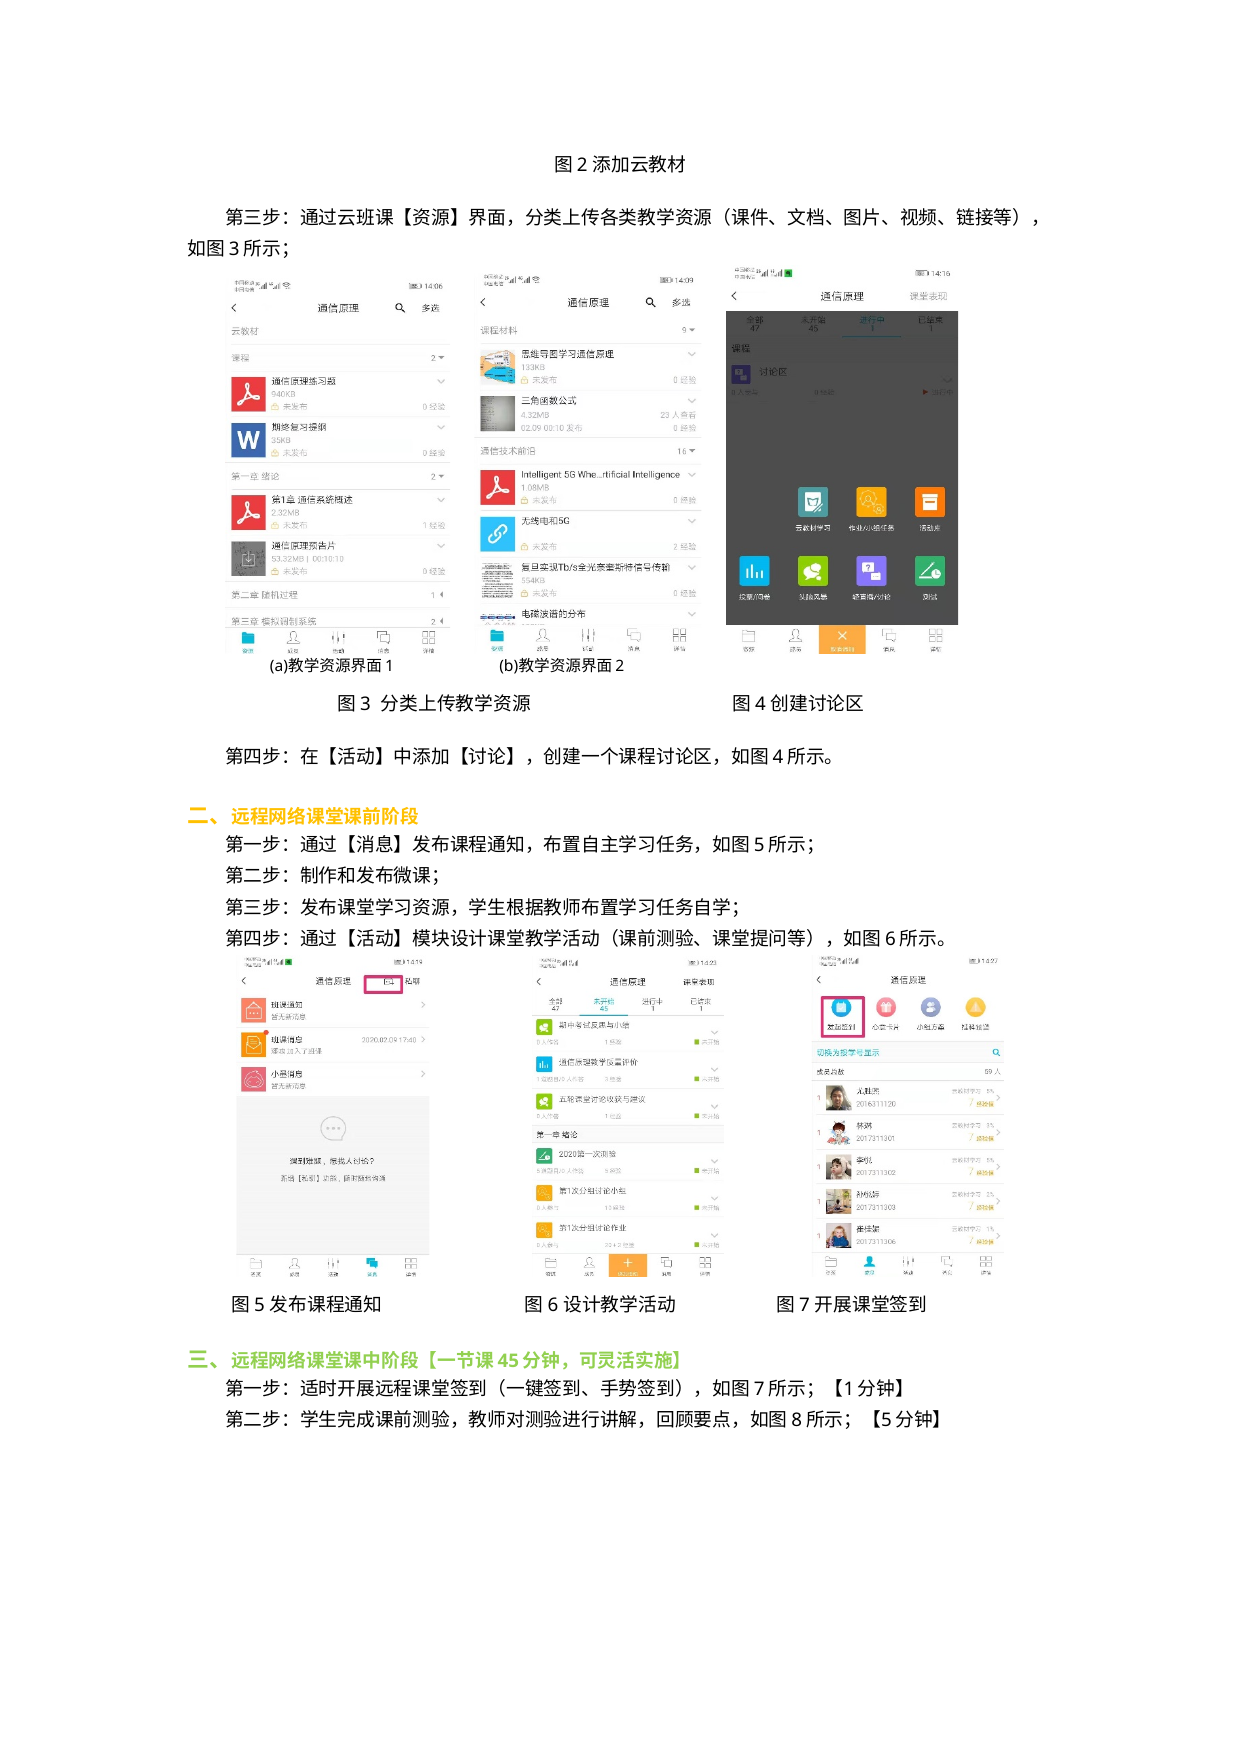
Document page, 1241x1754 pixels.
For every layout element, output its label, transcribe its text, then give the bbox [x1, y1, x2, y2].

text 第三步：发布课堂学习资源，学生根据教师布置学习任务自学； [187, 892, 1053, 919]
text 图3 分类上传教学资源 图4 创建讨论区 [187, 689, 1053, 716]
picture [532, 956, 724, 1277]
picture [236, 955, 430, 1277]
text 图5 发布课程通知 图6 设计教学活动 图7 开展课堂签到 [187, 1289, 1053, 1317]
text 第二步：制作和发布微课； [187, 861, 1053, 888]
text 第三步：通过云班课【资源】界面，分类上传各类教学资源（课件、文档、图片、视频、链接等），如图3所示； [187, 203, 1053, 261]
picture [225, 278, 451, 654]
text 第四步：在【活动】中添加【讨论】，创建一个课程讨论区，如图4所示。 [187, 741, 1053, 769]
text 第一步：适时开展远程课堂签到（一键签到、手势签到），如图7所示；【1分钟】 [187, 1374, 1053, 1401]
picture [726, 265, 959, 654]
text 三、远程网络课堂课中阶段【一节课45分钟，可灵活实施】 [187, 1342, 1053, 1374]
text 二、远程网络课堂课前阶段 [187, 798, 1053, 830]
text 第四步：通过【活动】模块设计课堂教学活动（课前测验、课堂提问等），如图6所示。 [187, 924, 1053, 951]
picture [811, 955, 1004, 1277]
text 第一步：通过【消息】发布课程通知，布置自主学习任务，如图5所示； [187, 830, 1053, 857]
picture [474, 273, 702, 654]
text 第二步：学生完成课前测验，教师对测验进行讲解，回顾要点，如图8所示；【5分钟】 [187, 1405, 1053, 1432]
text (a)教学资源界面1 (b)教学资源界面2 [187, 653, 1053, 676]
text 图2 添加云教材 [187, 150, 1053, 177]
